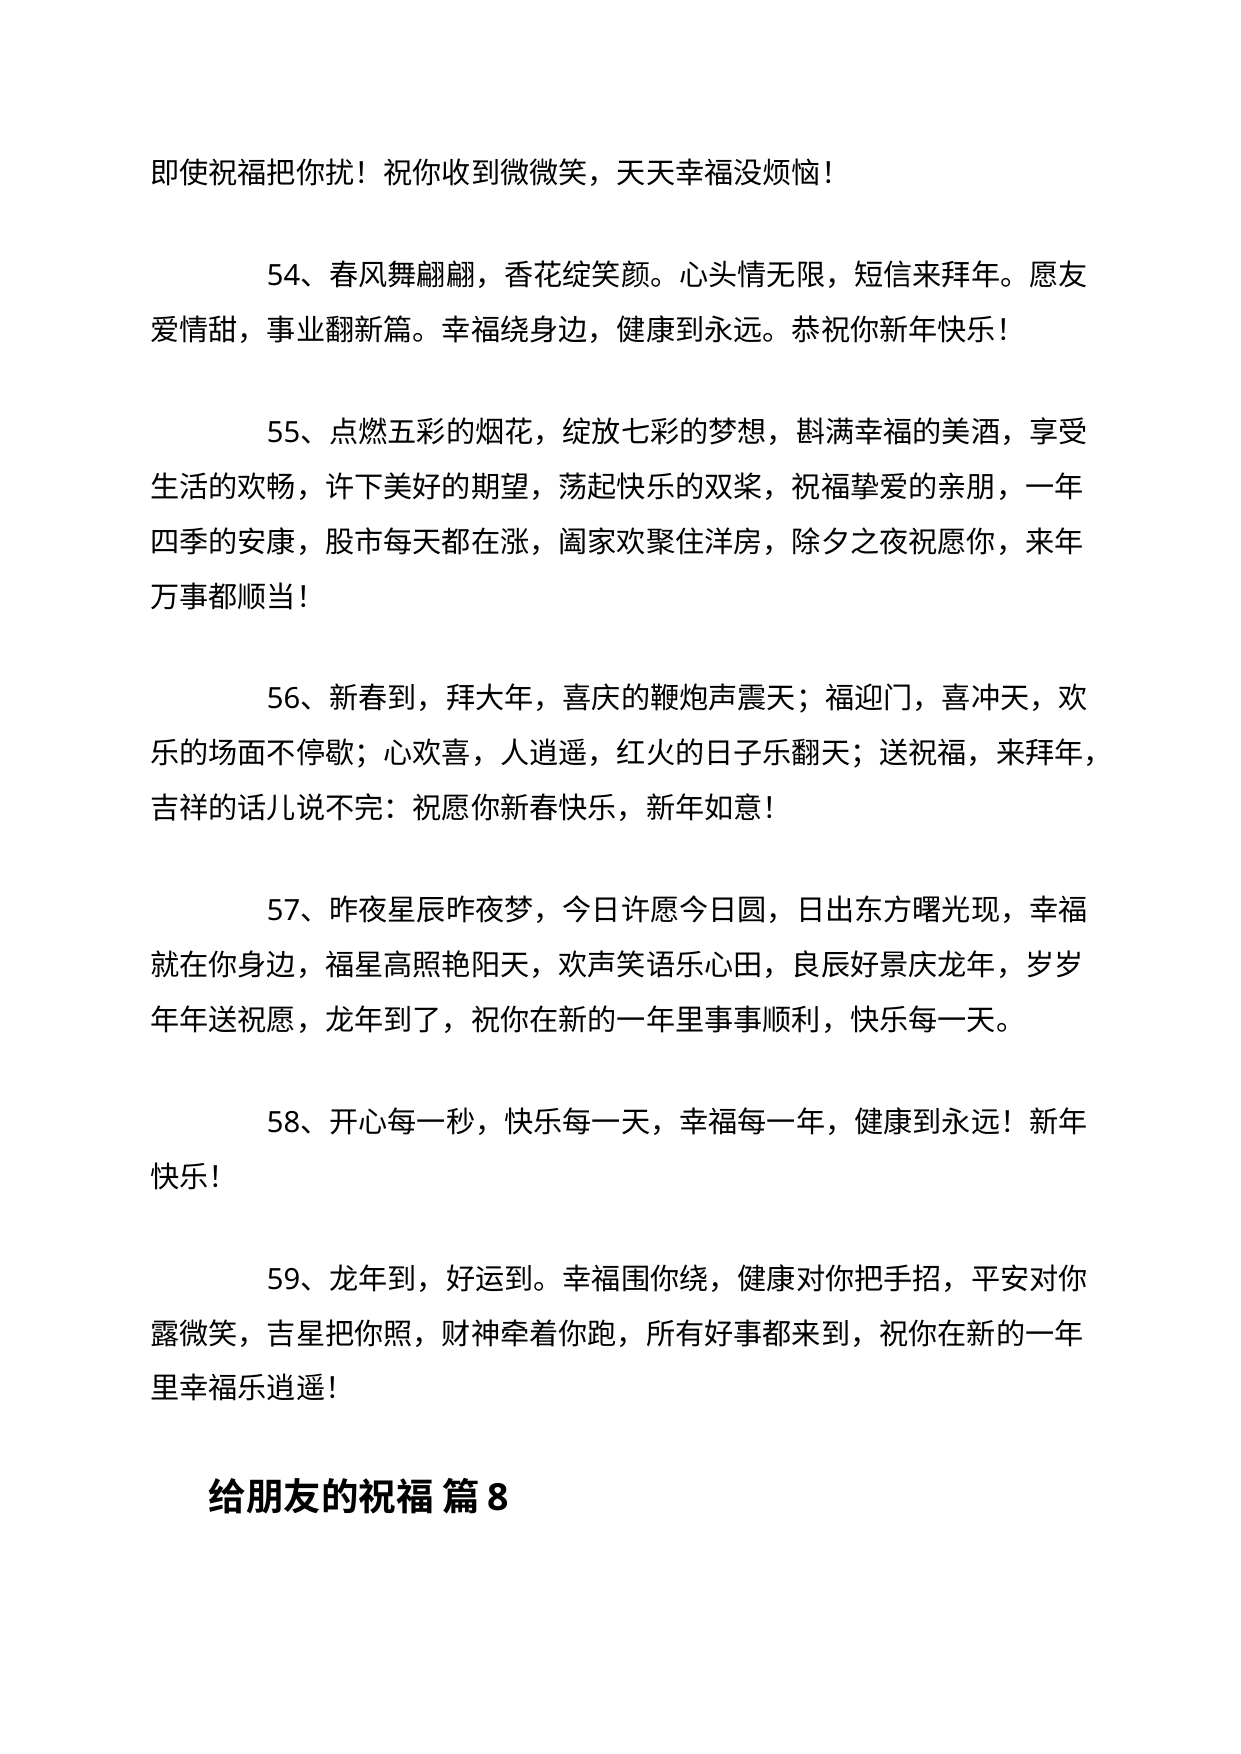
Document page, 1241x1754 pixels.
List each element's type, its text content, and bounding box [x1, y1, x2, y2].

text 58、开心每一秒，快乐每一天，幸福每一年，健康到永远！新年快乐！ [150, 1098, 1090, 1196]
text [150, 150, 1090, 192]
text 56、新春到，拜大年，喜庆的鞭炮声震天；福迎门，喜冲天，欢乐的场面不停歇；心欢喜，人逍遥，红火的日子乐翻天；送祝福，来拜年，吉祥的话儿说不完：祝愿你新春快乐，新年如意！ [150, 675, 1090, 827]
text 57、昨夜星辰昨夜梦，今日许愿今日圆，日出东方曙光现，幸福就在你身边，福星高照艳阳天，欢声笑语乐心田，良辰好景庆龙年，岁岁年年送祝愿，龙年到了，祝你在新的一年里事事顺利，快乐每一天。 [150, 887, 1090, 1039]
text 给朋友的祝福 篇8 [150, 1467, 1090, 1521]
text 59、龙年到，好运到。幸福围你绕，健康对你把手招，平安对你露微笑，吉星把你照，财神牵着你跑，所有好事都来到，祝你在新的一年里幸福乐逍遥！ [150, 1255, 1090, 1407]
text 54、春风舞翩翩，香花绽笑颜。心头情无限，短信来拜年。愿友爱情甜，事业翻新篇。幸福绕身边，健康到永远。恭祝你新年快乐！ [150, 252, 1090, 349]
text 55、点燃五彩的烟花，绽放七彩的梦想，斟满幸福的美酒，享受生活的欢畅，许下美好的期望，荡起快乐的双桨，祝福挚爱的亲朋，一年四季的安康，股市每天都在涨，阖家欢聚住洋房，除夕之夜祝愿你，来年万事都顺当！ [150, 408, 1090, 616]
